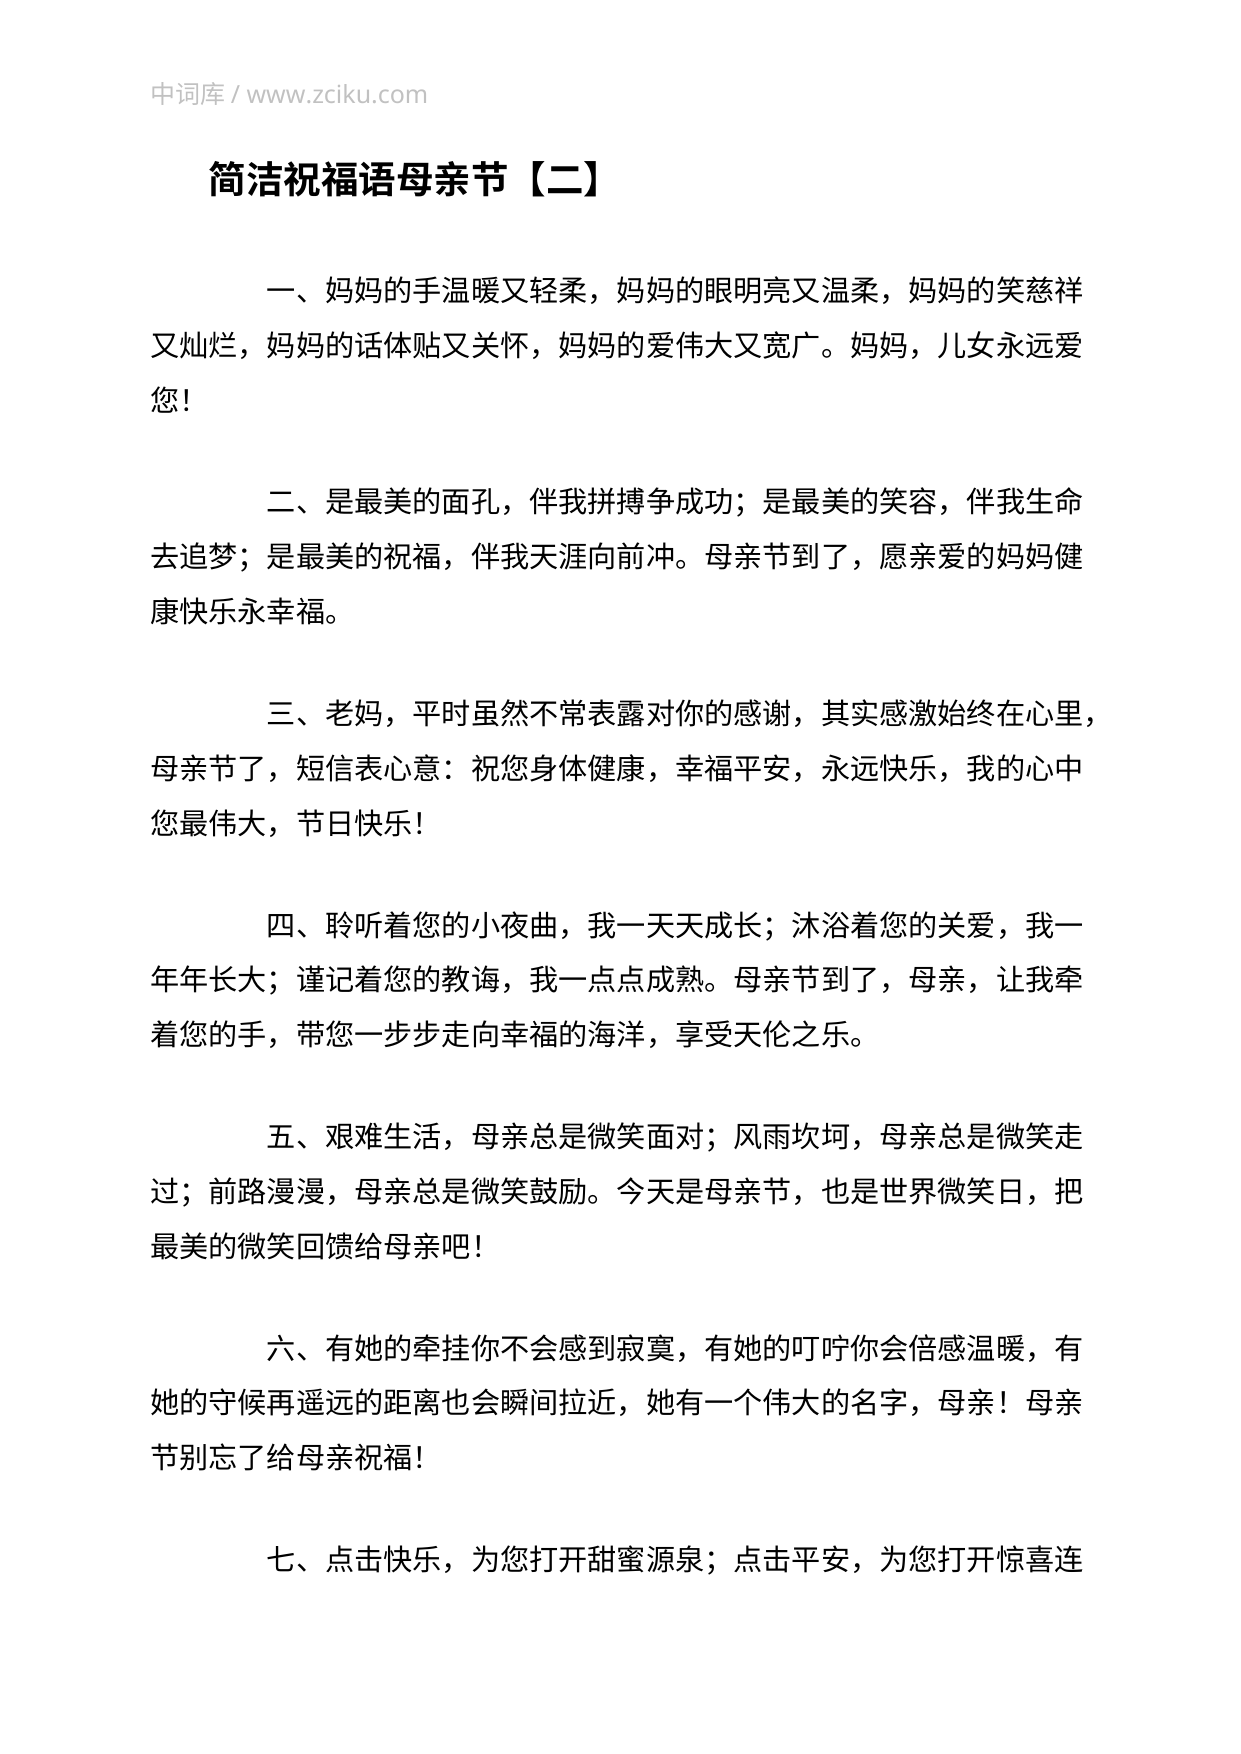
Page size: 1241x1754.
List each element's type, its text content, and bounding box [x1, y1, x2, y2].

text 简洁祝福语母亲节【二】 [150, 150, 1090, 204]
text 六、有她的牵挂你不会感到寂寞，有她的叮咛你会倍感温暖，有她的守候再遥远的距离也会瞬间拉近，她有一个伟大的名字，母亲！母亲节别忘了给母亲祝福！ [150, 1325, 1090, 1477]
text 一、妈妈的手温暖又轻柔，妈妈的眼明亮又温柔，妈妈的笑慈祥又灿烂，妈妈的话体贴又关怀，妈妈的爱伟大又宽广。妈妈，儿女永远爱您！ [150, 267, 1090, 419]
text 五、艰难生活，母亲总是微笑面对；风雨坎坷，母亲总是微笑走过；前路漫漫，母亲总是微笑鼓励。今天是母亲节，也是世界微笑日，把最美的微笑回馈给母亲吧！ [150, 1114, 1090, 1266]
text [150, 1537, 1090, 1579]
text 二、是最美的面孔，伴我拼搏争成功；是最美的笑容，伴我生命去追梦；是最美的祝福，伴我天涯向前冲。母亲节到了，愿亲爱的妈妈健康快乐永幸福。 [150, 479, 1090, 631]
text 三、老妈，平时虽然不常表露对你的感谢，其实感激始终在心里，母亲节了，短信表心意：祝您身体健康，幸福平安，永远快乐，我的心中您最伟大，节日快乐！ [150, 691, 1090, 843]
text 四、聆听着您的小夜曲，我一天天成长；沐浴着您的关爱，我一年年长大；谨记着您的教诲，我一点点成熟。母亲节到了，母亲，让我牵着您的手，带您一步步走向幸福的海洋，享受天伦之乐。 [150, 902, 1090, 1054]
